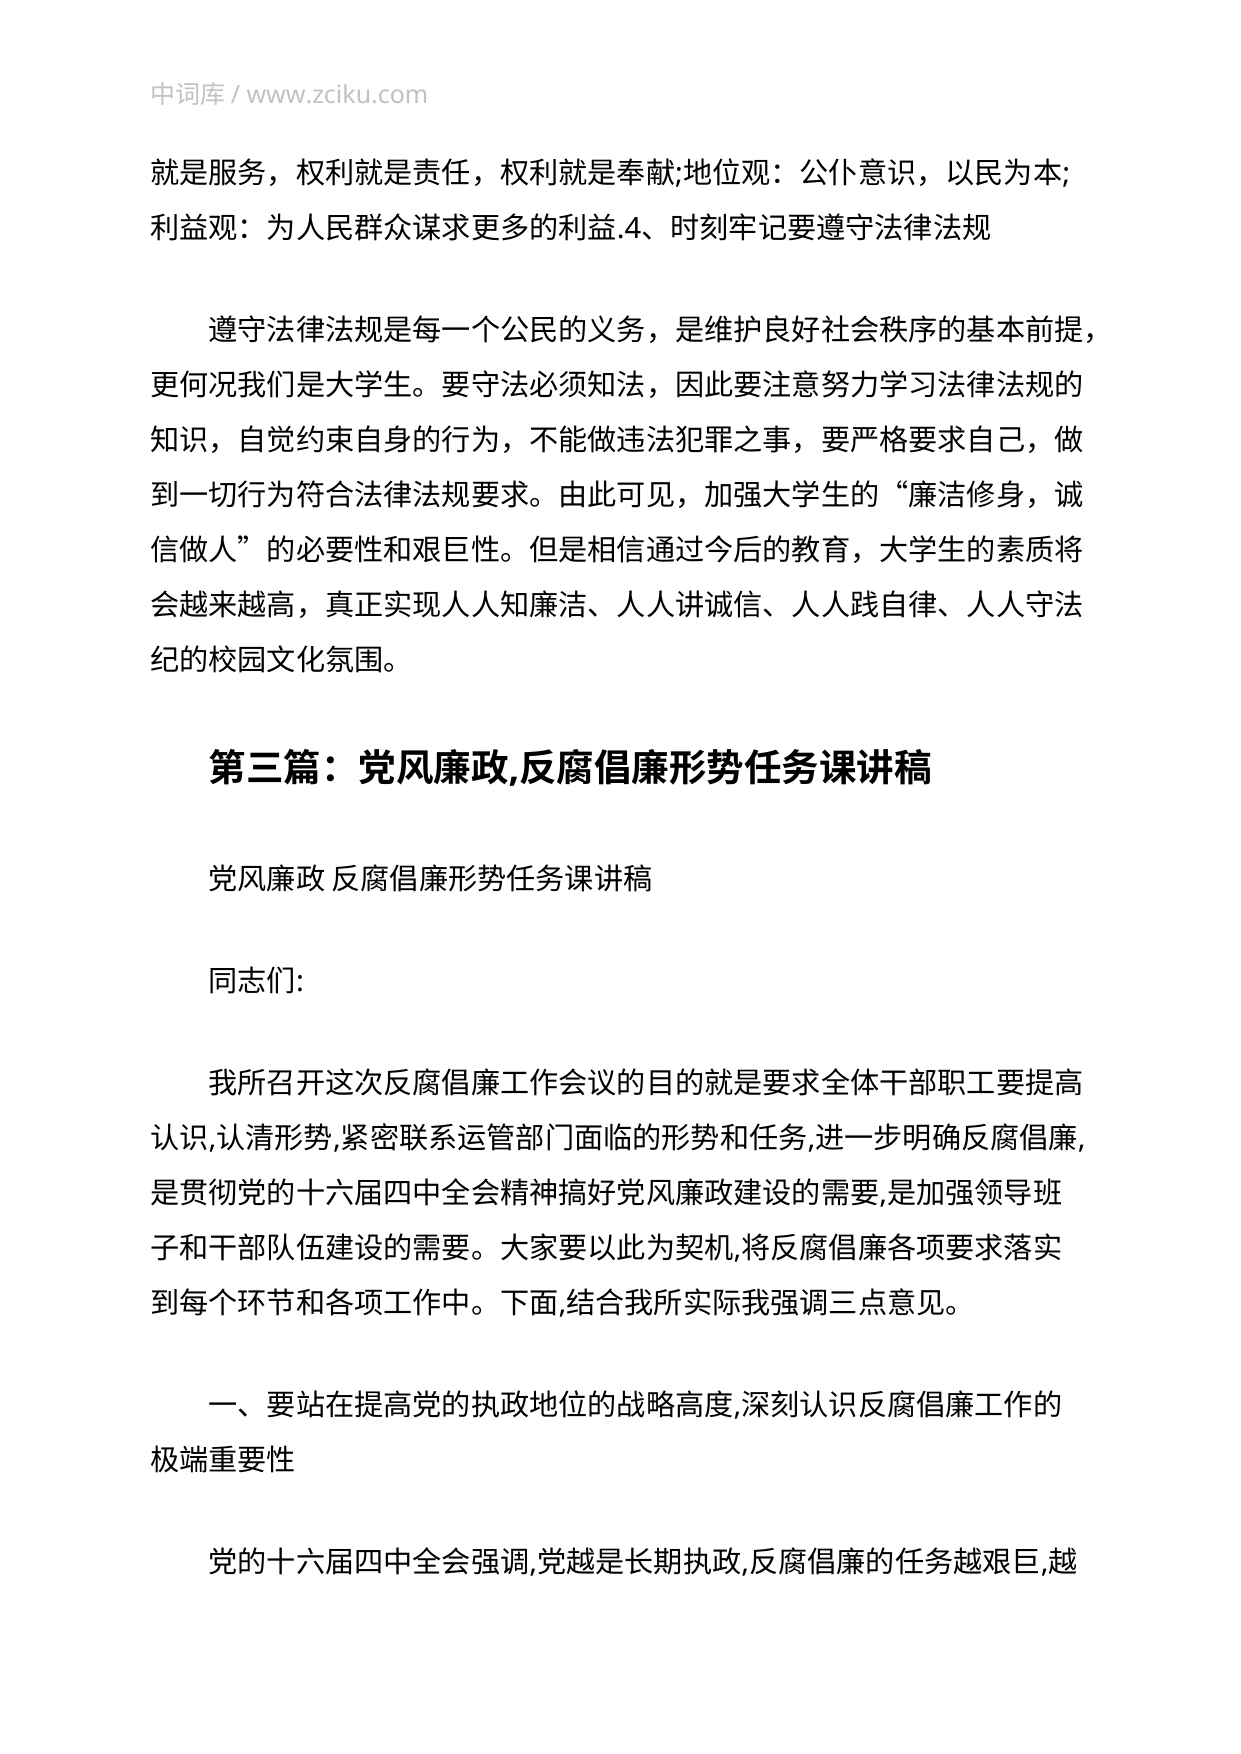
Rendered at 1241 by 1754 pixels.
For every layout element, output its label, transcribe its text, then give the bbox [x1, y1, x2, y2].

text 第三篇：党风廉政,反腐倡廉形势任务课讲稿 [150, 738, 1090, 793]
text 党风廉政 反腐倡廉形势任务课讲稿 [150, 856, 1090, 898]
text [150, 150, 1090, 247]
text 遵守法律法规是每一个公民的义务，是维护良好社会秩序的基本前提，更何况我们是大学生。要守法必须知法，因此要注意努力学习法律法规的知识，自觉约束自身的行为，不能做违法犯罪之事，要严格要求自己，做到一切行为符合法律法规要求。由此可见，加强大学生的“廉洁修身，诚信做人”的必要性和艰巨性。但是相信通过今后的教育，大学生的素质将会越来越高，真正实现人人知廉洁、人人讲诚信、人人践自律、人人守法纪的校园文化氛围。 [150, 307, 1090, 679]
text 一、要站在提高党的执政地位的战略高度,深刻认识反腐倡廉工作的极端重要性 [150, 1381, 1090, 1479]
text 我所召开这次反腐倡廉工作会议的目的就是要求全体干部职工要提高认识,认清形势,紧密联系运管部门面临的形势和任务,进一步明确反腐倡廉,是贯彻党的十六届四中全会精神搞好党风廉政建设的需要,是加强领导班子和干部队伍建设的需要。大家要以此为契机,将反腐倡廉各项要求落实到每个环节和各项工作中。下面,结合我所实际我强调三点意见。 [150, 1059, 1090, 1322]
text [150, 1538, 1090, 1581]
text 同志们: [150, 957, 1090, 1000]
